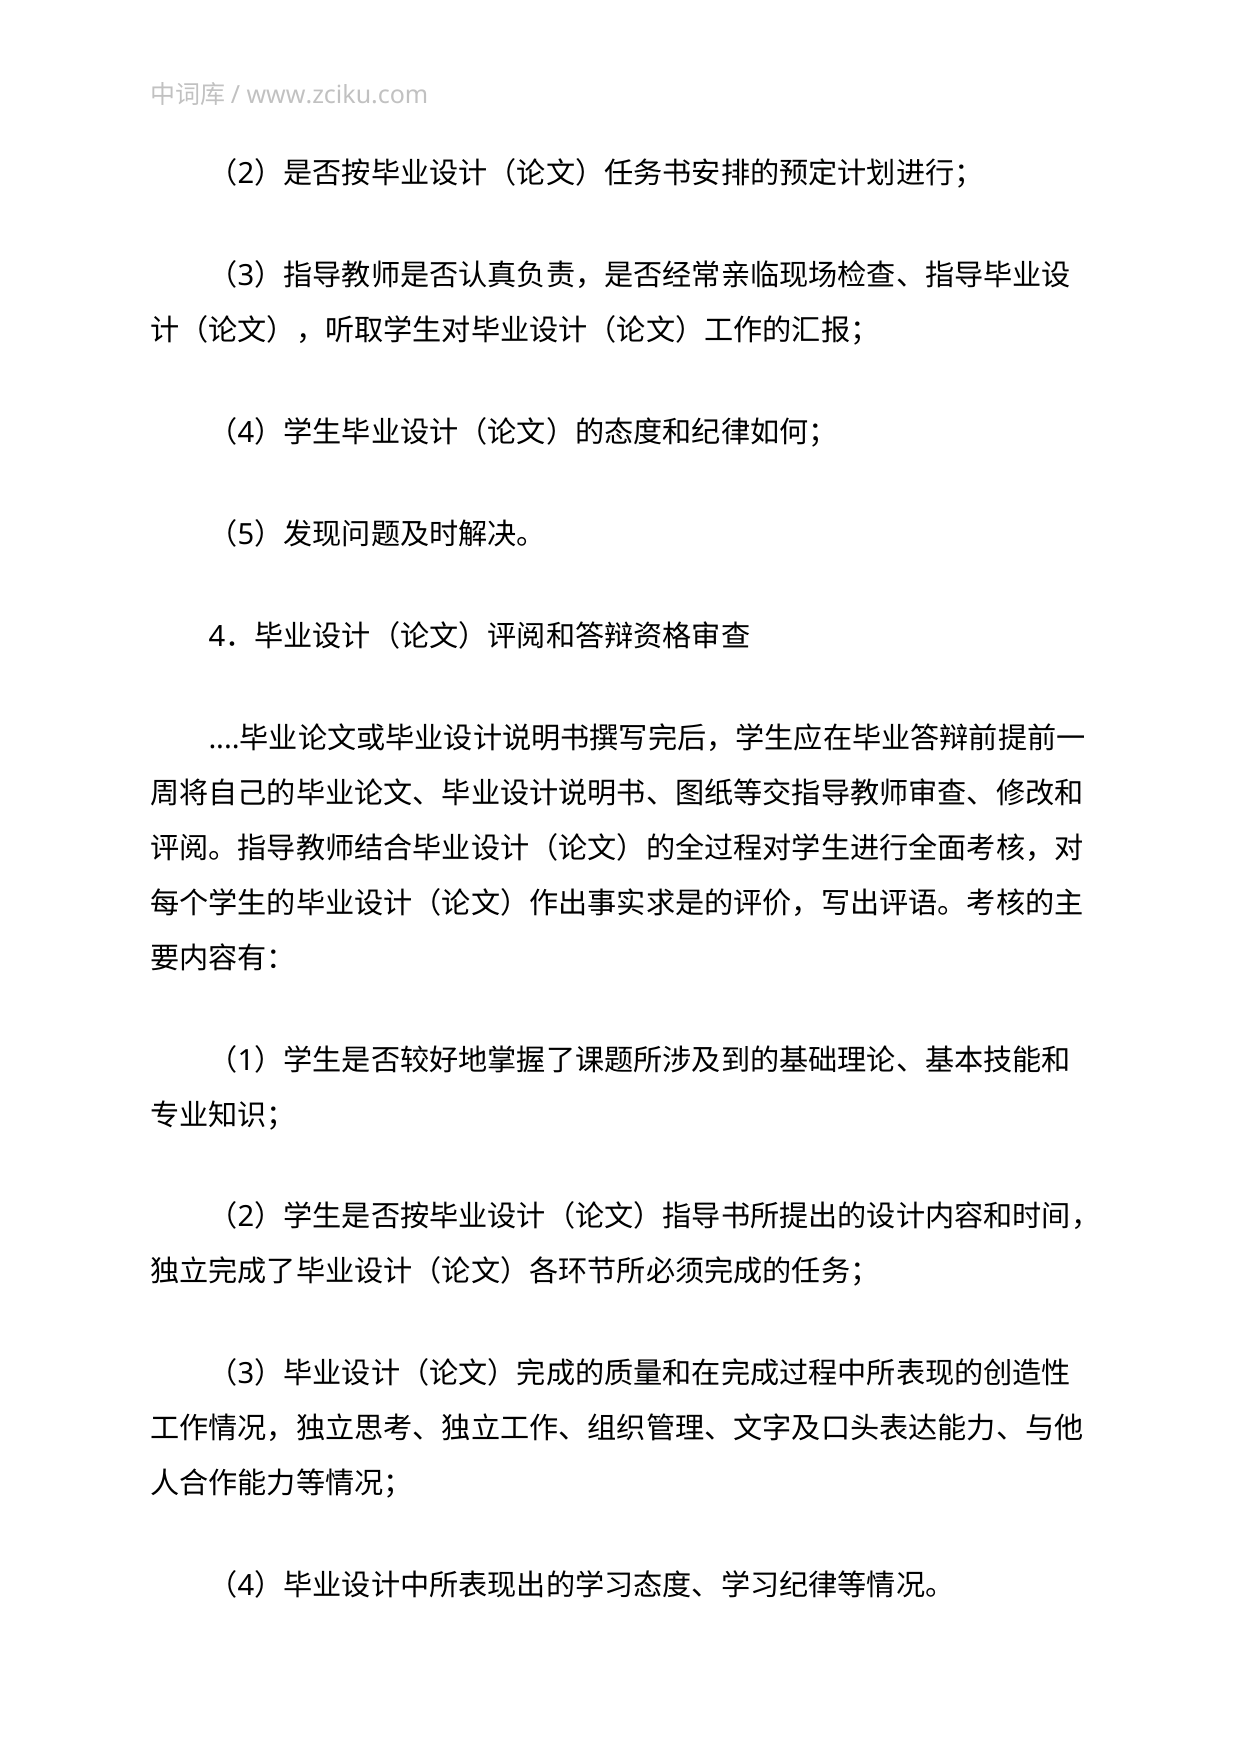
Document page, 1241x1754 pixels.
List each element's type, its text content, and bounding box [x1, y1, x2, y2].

text ....毕业论文或毕业设计说明书撰写完后，学生应在毕业答辩前提前一周将自己的毕业论文、毕业设计说明书、图纸等交指导教师审查、修改和评阅。指导教师结合毕业设计（论文）的全过程对学生进行全面考核，对每个学生的毕业设计（论文）作出事实求是的评价，写出评语。考核的主要内容有： [150, 715, 1090, 977]
text （2）是否按毕业设计（论文）任务书安排的预定计划进行； [150, 150, 1090, 192]
text （4）毕业设计中所表现出的学习态度、学习纪律等情况。 [150, 1561, 1090, 1604]
text 4．毕业设计（论文）评阅和答辩资格审查 [150, 613, 1090, 655]
text （2）学生是否按毕业设计（论文）指导书所提出的设计内容和时间，独立完成了毕业设计（论文）各环节所必须完成的任务； [150, 1193, 1090, 1290]
text （1）学生是否较好地掌握了课题所涉及到的基础理论、基本技能和专业知识； [150, 1036, 1090, 1133]
text （5）发现问题及时解决。 [150, 511, 1090, 553]
text （3）毕业设计（论文）完成的质量和在完成过程中所表现的创造性工作情况，独立思考、独立工作、组织管理、文字及口头表达能力、与他人合作能力等情况； [150, 1350, 1090, 1502]
text （3）指导教师是否认真负责，是否经常亲临现场检查、指导毕业设计（论文），听取学生对毕业设计（论文）工作的汇报； [150, 252, 1090, 349]
text （4）学生毕业设计（论文）的态度和纪律如何； [150, 409, 1090, 451]
